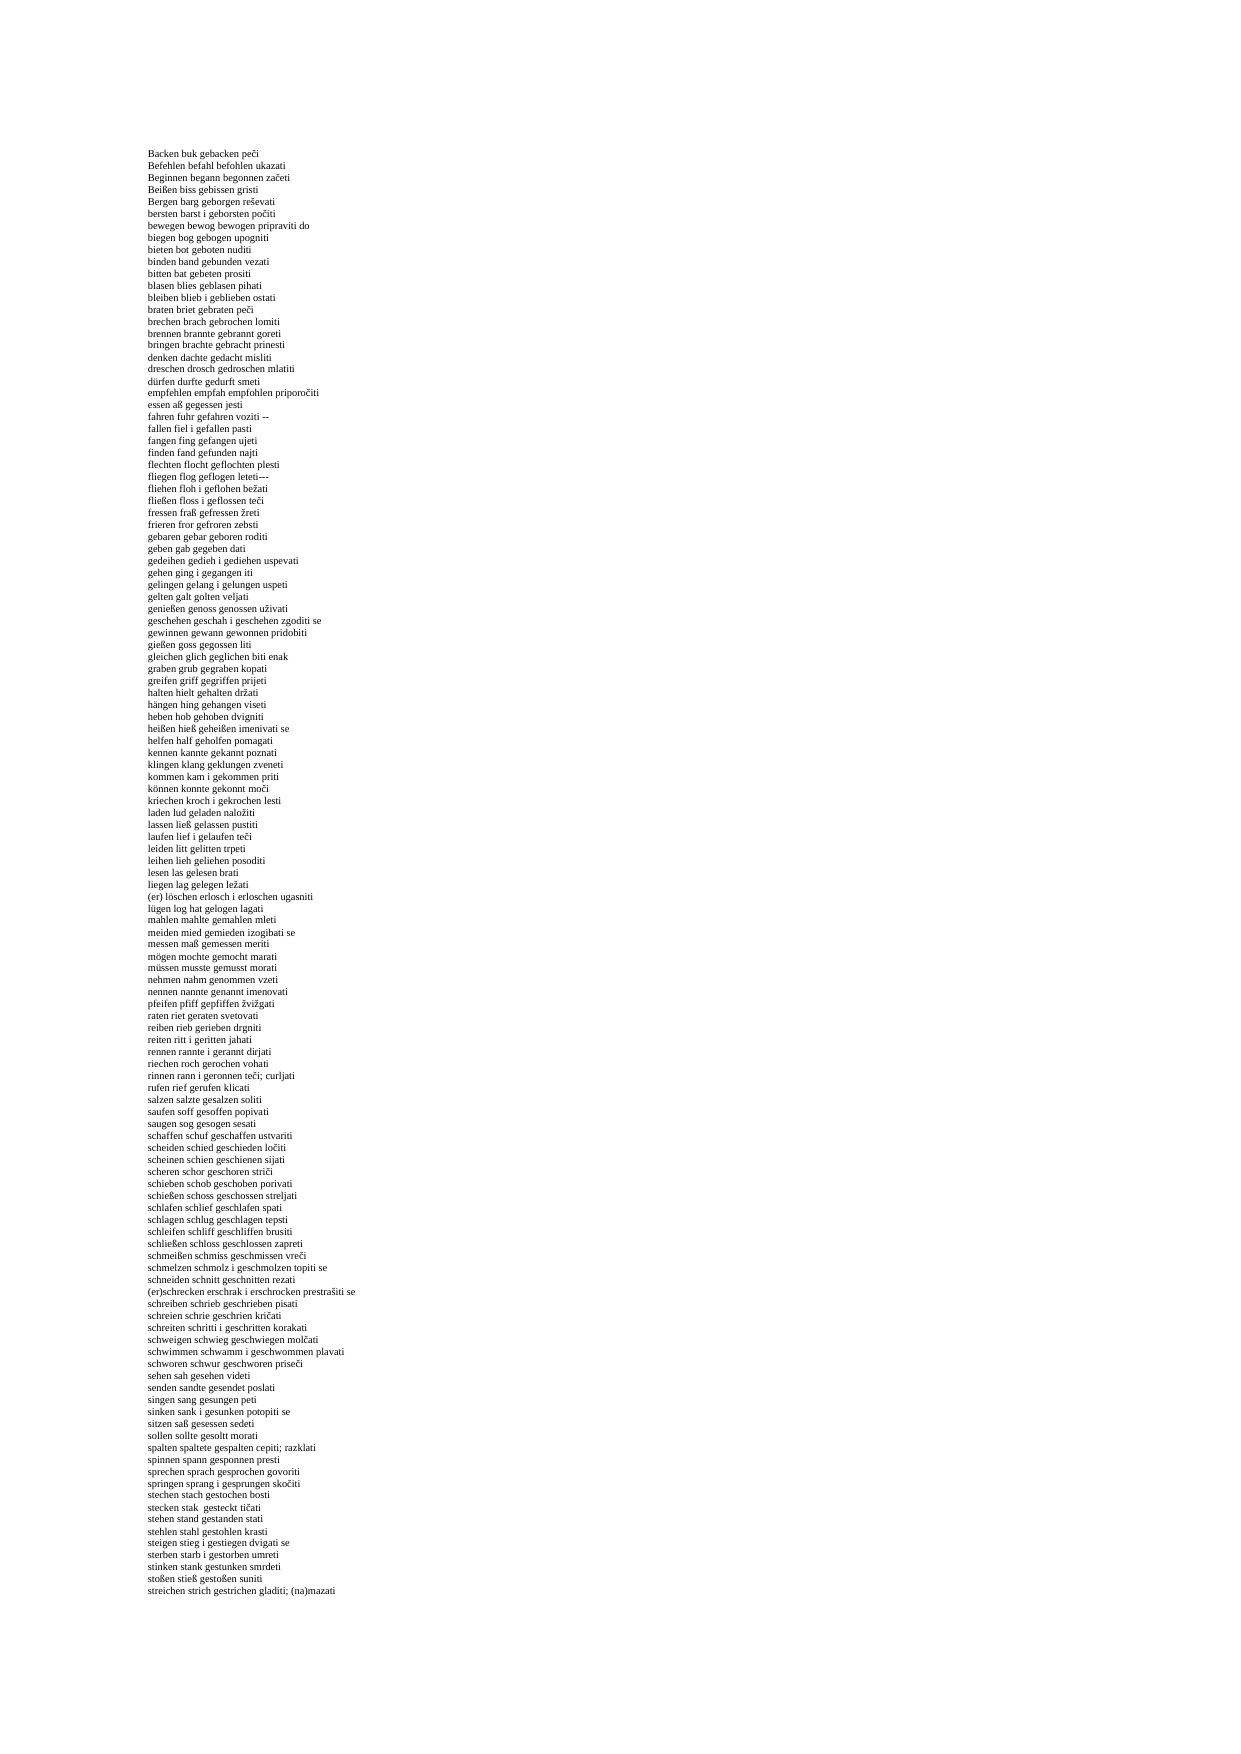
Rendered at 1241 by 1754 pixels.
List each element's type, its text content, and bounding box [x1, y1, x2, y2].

text Beißen biss gebissen gristi [148, 183, 1093, 196]
text schweigen schwieg geschwiegen molčati [148, 1333, 1093, 1346]
text helfen half geholfen pomagati [148, 734, 1093, 747]
text klingen klang geklungen zveneti [148, 758, 1093, 771]
text Befehlen befahl befohlen ukazati [148, 159, 1093, 172]
text schreien schrie geschrien kričati [148, 1309, 1093, 1322]
